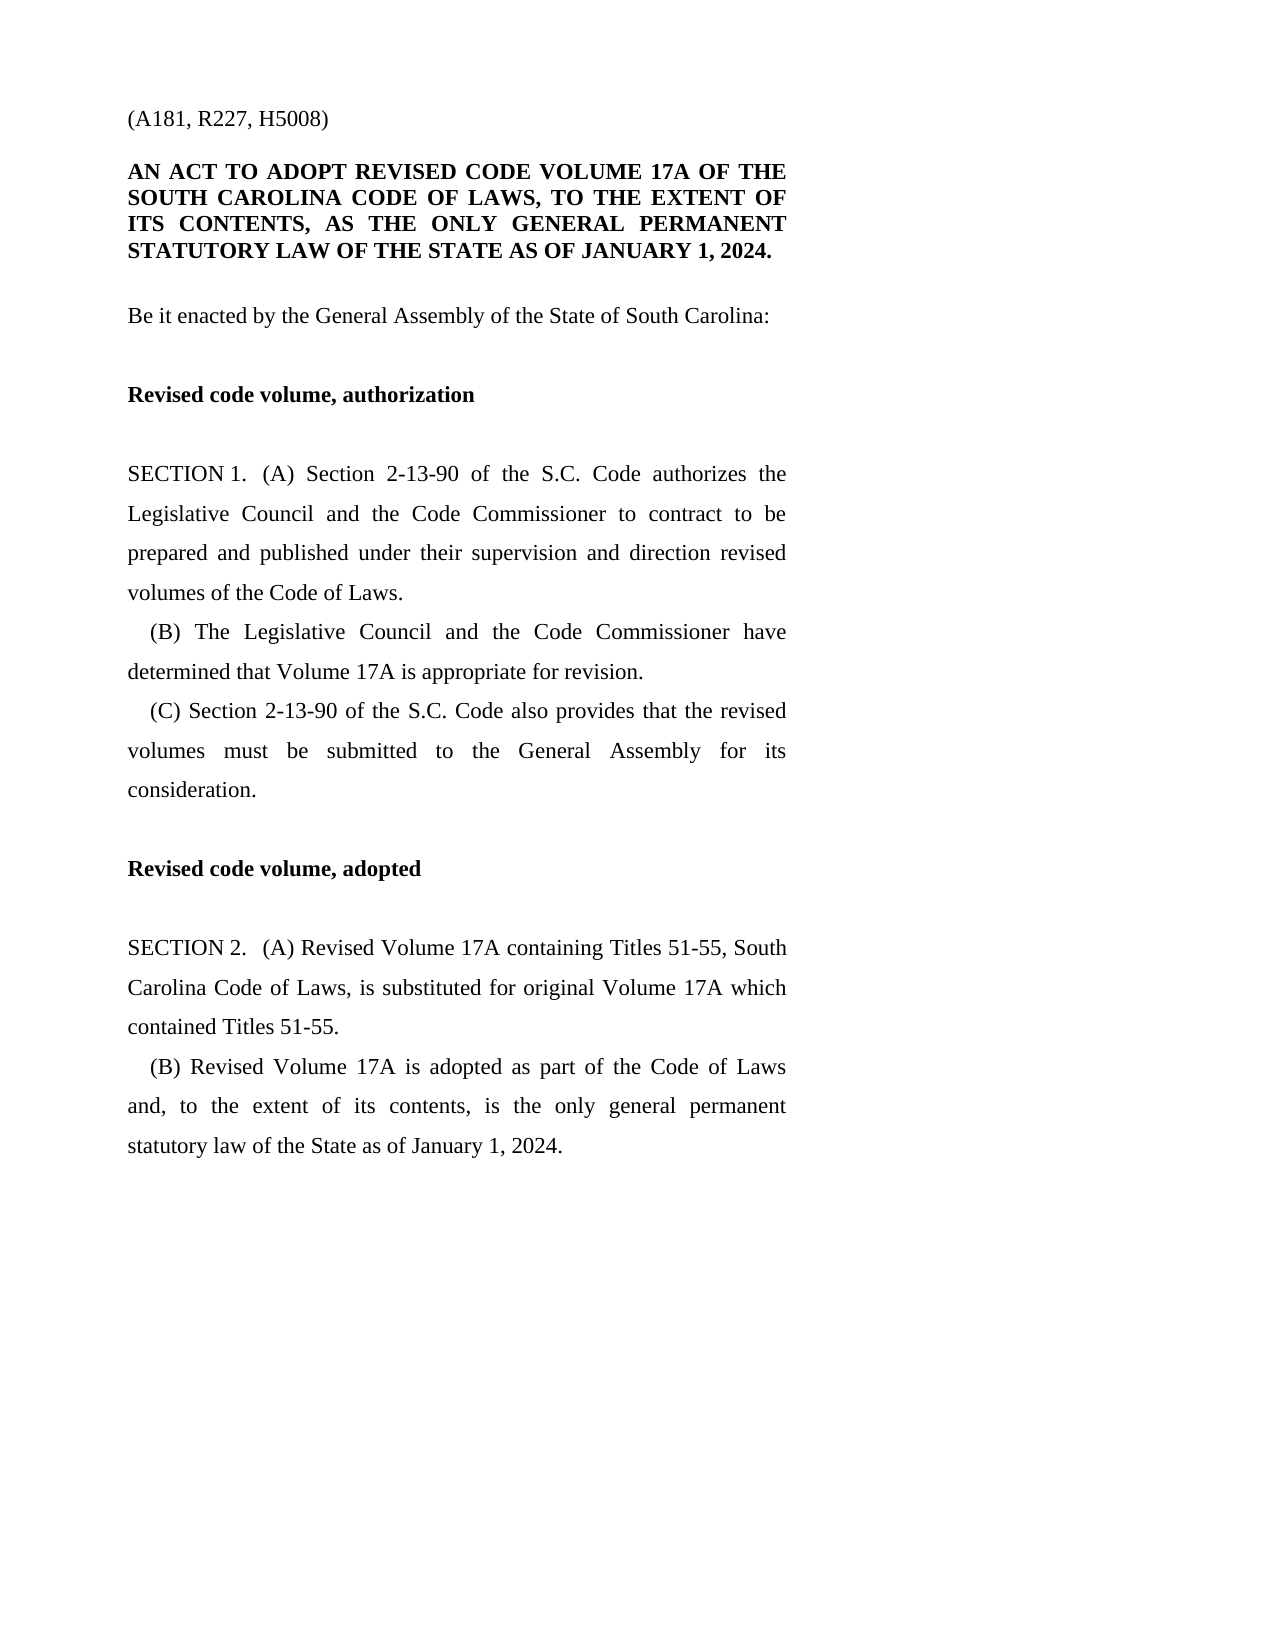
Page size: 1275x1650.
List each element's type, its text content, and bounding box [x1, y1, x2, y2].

text SECTION 2. (A) Revised Volume 17A containing Titles 51-55, South Carolina Code of Laws, is substituted for original Volume 17A which contained Titles 51-55. [127, 934, 787, 1039]
text (B) Revised Volume 17A is adopted as part of the Code of Laws and, to the extent of its contents, is the only general permanent statutory law of the State as of January 1, 2024. [127, 1053, 787, 1158]
text Revised code volume, adopted [127, 855, 787, 882]
text SECTION 1. (A) Section 2-13-90 of the S.C. Code authorizes the Legislative Council and the Code Commissioner to contract to be prepared and published under their supervision and direction revised volumes of the Code of Laws. [127, 461, 787, 605]
text Revised code volume, authorization [127, 382, 787, 408]
text (A181, R227, H5008) [127, 105, 787, 131]
text (C) Section 2-13-90 of the S.C. Code also provides that the revised volumes must be submitted to the General Assembly for its consideration. [127, 697, 787, 803]
text (B) The Legislative Council and the Code Commissioner have determined that Volume 17A is appropriate for revision. [127, 618, 787, 684]
text AN ACT TO ADOPT REVISED CODE VOLUME 17A OF THE SOUTH CAROLINA CODE OF LAWS, TO THE EXTENT OF ITS CONTENTS, AS THE ONLY GENERAL PERMANENT STATUTORY LAW OF THE STATE AS OF JANUARY 1, 2024. [127, 158, 787, 263]
text Be it enacted by the General Assembly of the State of South Carolina: [127, 303, 787, 329]
